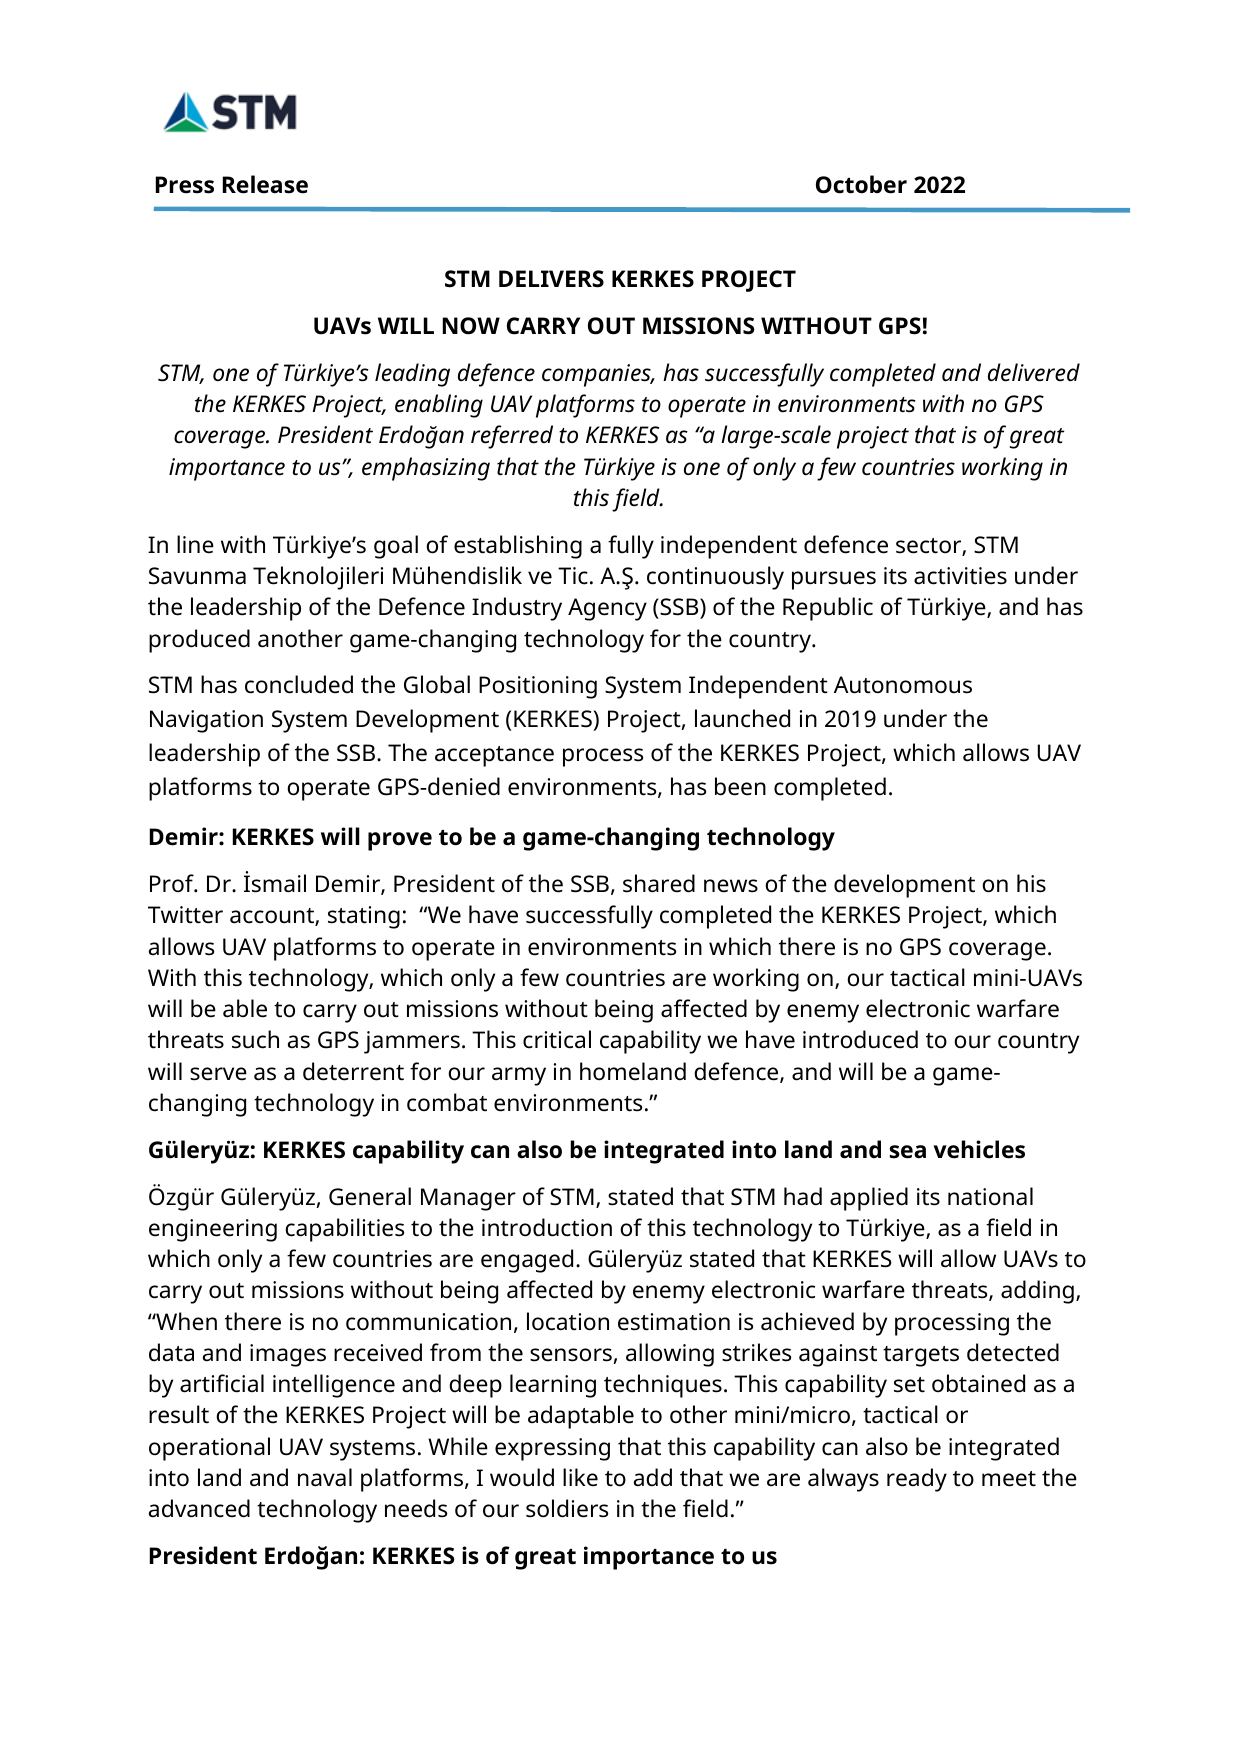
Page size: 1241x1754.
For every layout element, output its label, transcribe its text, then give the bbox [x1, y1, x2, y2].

text STM DELIVERS KERKES PROJECT [148, 263, 1093, 294]
text Demir: KERKES will prove to be a game-changing technology [148, 821, 1093, 852]
text Güleryüz: KERKES capability can also be integrated into land and sea vehicles [148, 1134, 1093, 1165]
text Prof. Dr. İsmail Demir, President of the SSB, shared news of the development on his Twitter account, stating: “We have successfully completed the KERKES Project, which allows UAV platforms to operate in environments in which there is no GPS coverage. With this technology, which only a few countries are working on, our tactical mini-UAVs will be able to carry out missions without being affected by enemy electronic warfare threats such as GPS jammers. This critical capability we have introduced to our country will serve as a deterrent for our army in homeland defence, and will be a game-changing technology in combat environments.” [148, 868, 1093, 1118]
text STM has concluded the Global Positioning System Independent Autonomous Navigation System Development (KERKES) Project, launched in 2019 under the leadership of the SSB. The acceptance process of the KERKES Project, which allows UAV platforms to operate GPS-denied environments, has been completed. [148, 669, 1093, 802]
picture [147, 73, 317, 142]
text STM, one of Türkiye’s leading defence companies, has successfully completed and delivered the KERKES Project, enabling UAV platforms to operate in environments with no GPS coverage. President Erdoğan referred to KERKES as “a large-scale project that is of great importance to us”, emphasizing that the Türkiye is one of only a few countries working in this field. [148, 357, 1093, 513]
text In line with Türkiye’s goal of establishing a fully independent defence sector, STM Savunma Teknolojileri Mühendislik ve Tic. A.Ş. continuously pursues its activities under the leadership of the Defence Industry Agency (SSB) of the Republic of Türkiye, and has produced another game-changing technology for the country. [148, 529, 1093, 654]
text President Erdoğan: KERKES is of great importance to us [148, 1540, 1093, 1571]
text Özgür Güleryüz, General Manager of STM, stated that STM had applied its national engineering capabilities to the introduction of this technology to Türkiye, as a field in which only a few countries are engaged. Güleryüz stated that KERKES will allow UAVs to carry out missions without being affected by enemy electronic warfare threats, adding, “When there is no communication, location estimation is achieved by processing the data and images received from the sensors, allowing strikes against targets detected by artificial intelligence and deep learning techniques. This capability set obtained as a result of the KERKES Project will be adaptable to other mini/micro, tactical or operational UAV systems. While expressing that this capability can also be integrated into land and naval platforms, I would like to add that we are always ready to meet the advanced technology needs of our soldiers in the field.” [148, 1181, 1093, 1524]
text UAVs WILL NOW CARRY OUT MISSIONS WITHOUT GPS! [148, 310, 1093, 341]
text Press Release October 2022 [148, 169, 1093, 201]
